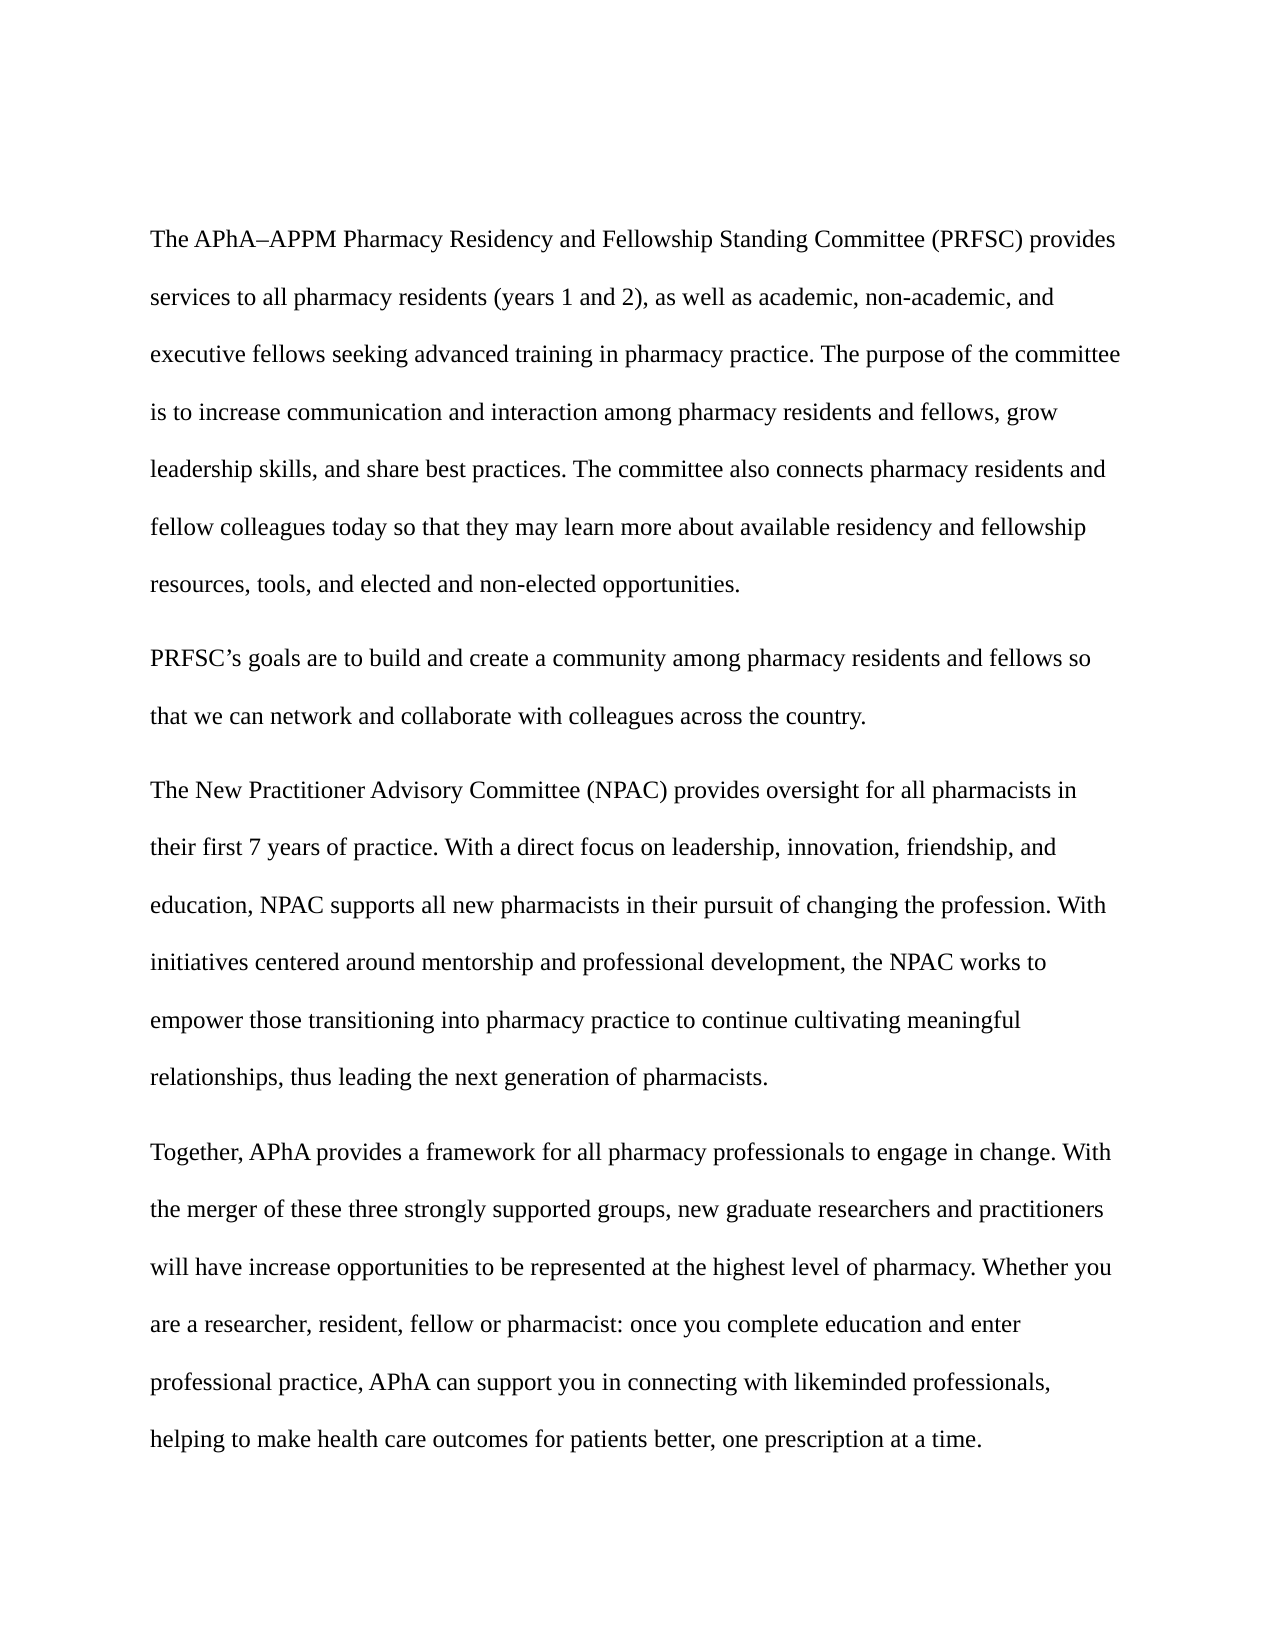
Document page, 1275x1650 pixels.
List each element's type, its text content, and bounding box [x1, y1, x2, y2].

text The APhA–APPM Pharmacy Residency and Fellowship Standing Committee (PRFSC) provides services to all pharmacy residents (years 1 and 2), as well as academic, non-academic, and executive fellows seeking advanced training in pharmacy practice. The purpose of the committee is to increase communication and interaction among pharmacy residents and fellows, grow leadership skills, and share best practices. The committee also connects pharmacy residents and fellow colleagues today so that they may learn more about available residency and fellowship resources, tools, and elected and non-elected opportunities. [150, 224, 1125, 598]
text Together, APhA provides a framework for all pharmacy professionals to engage in change. With the merger of these three strongly supported groups, new graduate researchers and practitioners will have increase opportunities to be represented at the highest level of pharmacy. Whether you are a researcher, resident, fellow or pharmacist: once you complete education and enter professional practice, APhA can support you in connecting with likeminded professionals, helping to make health care outcomes for patients better, one prescription at a time. [150, 1137, 1125, 1453]
text The New Practitioner Advisory Committee (NPAC) provides oversight for all pharmacists in their first 7 years of practice. With a direct focus on leadership, innovation, friendship, and education, NPAC supports all new pharmacists in their pursuit of changing the profession. With initiatives centered around mentorship and professional development, the NPAC works to empower those transitioning into pharmacy practice to continue cultivating meaningful relationships, thus leading the next generation of pharmacists. [150, 775, 1125, 1091]
text PRFSC’s goals are to build and create a community among pharmacy residents and fellows so that we can network and collaborate with colleagues across the country. [150, 643, 1125, 729]
